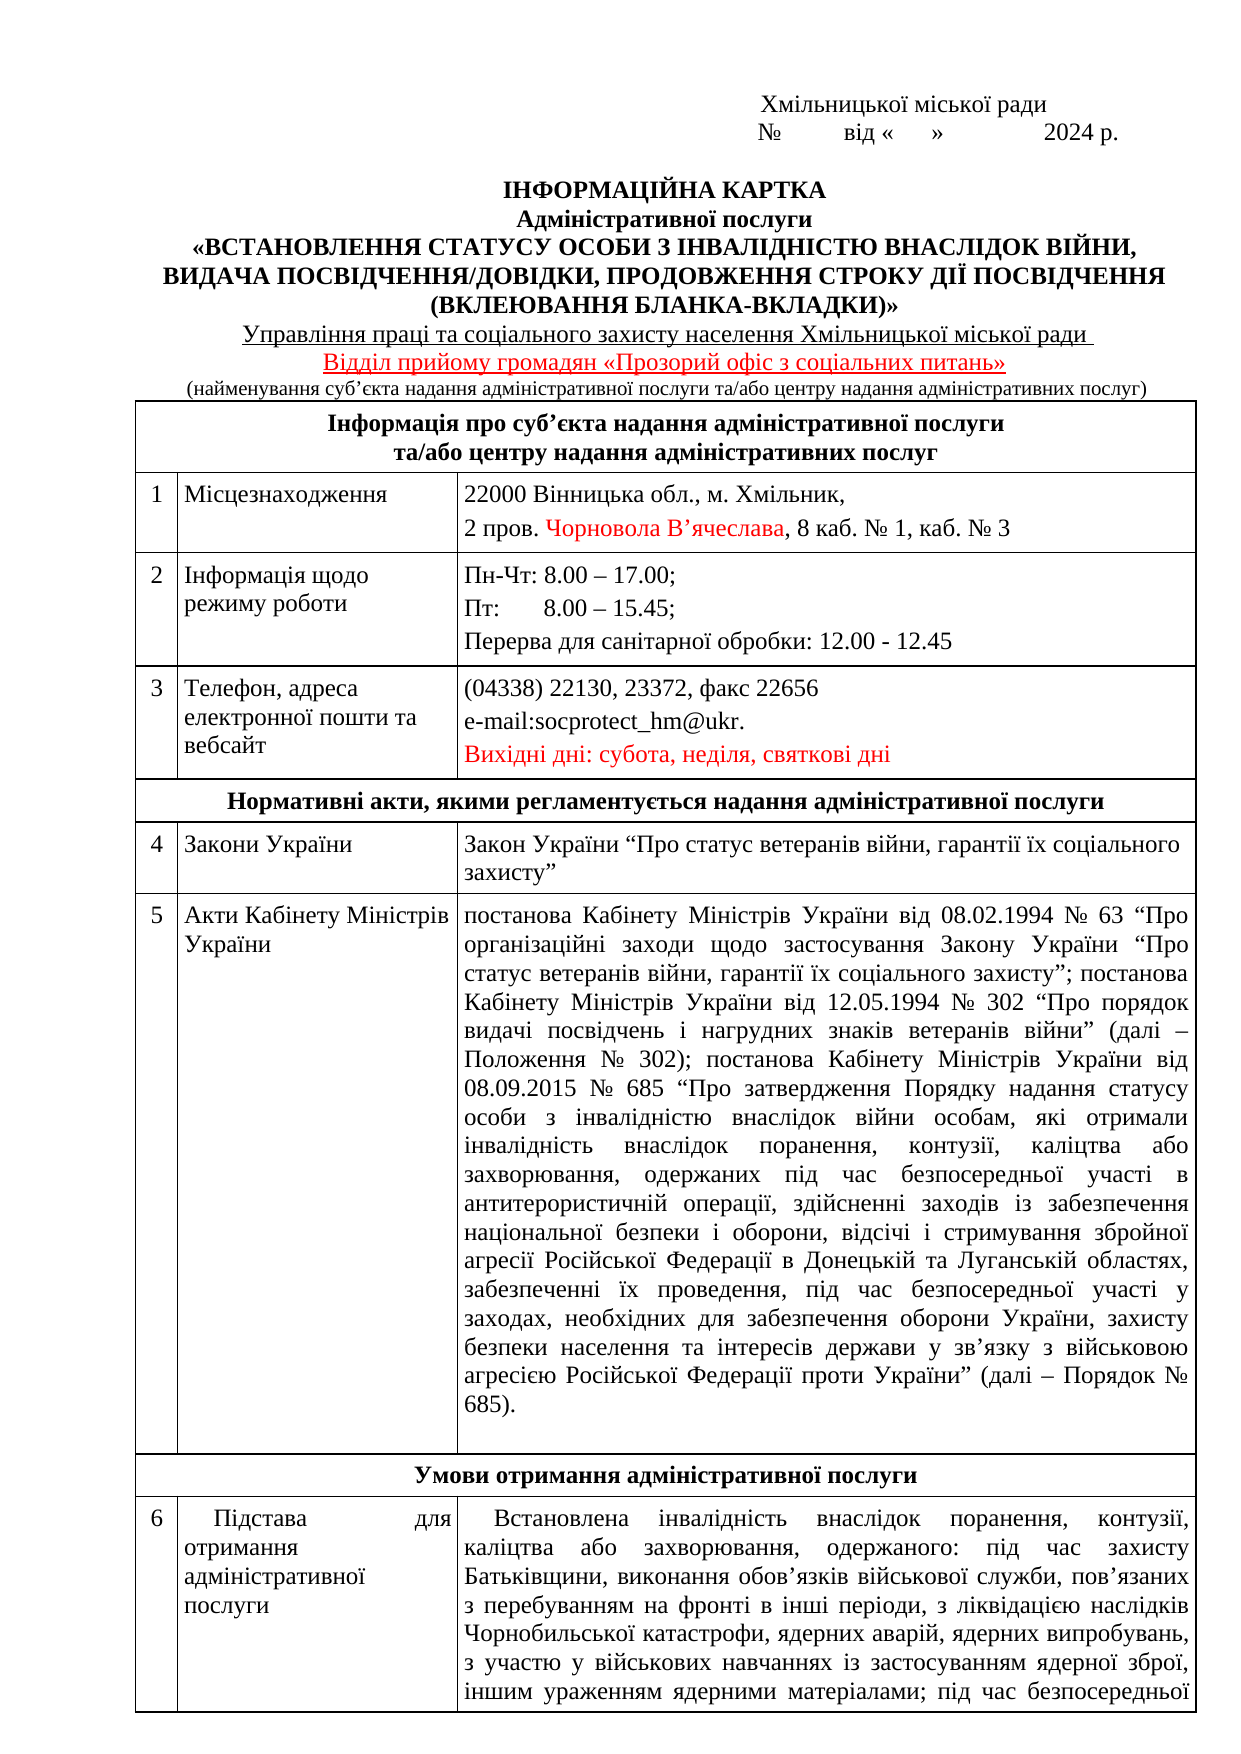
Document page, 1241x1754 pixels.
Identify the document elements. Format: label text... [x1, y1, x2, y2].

table_cell 3 [136, 667, 177, 778]
table_cell 1 [136, 473, 177, 552]
text (найменування суб’єкта надання адміністративної послуги та/або центру надання адміністративних послуг) [148, 376, 1181, 400]
table_cell Телефон, адреса електронної пошти та вебсайт [178, 667, 457, 778]
text ІНФОРМАЦІЙНА КАРТКА [148, 175, 1181, 204]
text (ВКЛЕЮВАННЯ БЛАНКА-ВКЛАДКИ)» [148, 290, 1181, 319]
table_cell 2 [136, 553, 177, 665]
table_cell (04338) 22130, 23372, факс 22656 e-mail:socprotect_hm@ukr. Вихідні дні: субота, неділя, святкові дні [458, 667, 1195, 778]
table_cell постанова Кабінету Міністрів України від 08.02.1994 № 63 “Про організаційні заходи щодо застосування Закону України “Про статус ветеранів війни, гарантії їх соціального захисту”; постанова Кабінету Міністрів України від 12.05.1994 № 302 “Про порядок видачі посвідчень і нагрудних знаків ветеранів війни” (далі – Положення № 302); постанова Кабінету Міністрів України від 08.09.2015 № 685 “Про затвердження Порядку надання статусу особи з інвалідністю внаслідок війни особам, які отримали інвалідність внаслідок поранення, контузії, каліцтва або захворювання, одержаних під час безпосередньої участі в антитерористичній операції, здійсненні заходів із забезпечення національної безпеки і оборони, відсічі і стримування збройної агресії Російської Федерації в Донецькій та Луганській областях, забезпеченні їх проведення, під час безпосередньої участі у заходах, необхідних для забезпечення оборони України, захисту безпеки населення та інтересів держави у зв’язку з військовою агресією Російської Федерації проти України” (далі – Порядок № 685). [458, 894, 1195, 1453]
text «ВСТАНОВЛЕННЯ СТАТУСУ ОСОБИ З ІНВАЛІДНІСТЮ ВНАСЛІДОК ВІЙНИ, ВИДАЧА ПОСВІДЧЕННЯ/ДОВІДКИ, ПРОДОВЖЕННЯ СТРОКУ ДІЇ ПОСВІДЧЕННЯ [148, 232, 1181, 290]
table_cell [458, 1497, 1195, 1711]
table_cell Інформація щодо режиму роботи [178, 553, 457, 665]
table_cell 5 [136, 894, 177, 1453]
text Адміністративної послуги [148, 204, 1181, 232]
table_cell Закони України [178, 823, 457, 892]
table_cell 4 [136, 823, 177, 892]
table_header Інформація про суб’єкта надання адміністративної послуги та/або центру надання адміністративних послуг [136, 402, 1195, 472]
table_cell Акти Кабінету Міністрів України [178, 894, 457, 1453]
table_cell Закон України “Про статус ветеранів війни, гарантії їх соціального захисту” [458, 823, 1195, 892]
text Управління праці та соціального захисту населення Хмільницької міської ради [148, 319, 1181, 347]
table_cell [178, 1497, 457, 1711]
table_cell Місцезнаходження [178, 473, 457, 552]
table_cell Нормативні акти, якими регламентується надання адміністративної послуги [136, 780, 1195, 821]
text Хмільницької міської ради [148, 89, 1181, 117]
table_cell Умови отримання адміністративної послуги [136, 1455, 1195, 1496]
text Відділ прийому громадян «Прозорий офіс з соціальних питань» [148, 347, 1181, 376]
table_cell 22000 Вінницька обл., м. Хмільник, 2 пров. Чорновола В’ячеслава, 8 каб. № 1, каб. № 3 [458, 473, 1195, 552]
table_cell Пн-Чт: 8.00 – 17.00; Пт: 8.00 – 15.45; Перерва для санітарної обробки: 12.00 - 12.45 [458, 553, 1195, 665]
text № від « » 2024 р. [738, 117, 1181, 146]
table_cell 6 [136, 1497, 177, 1711]
